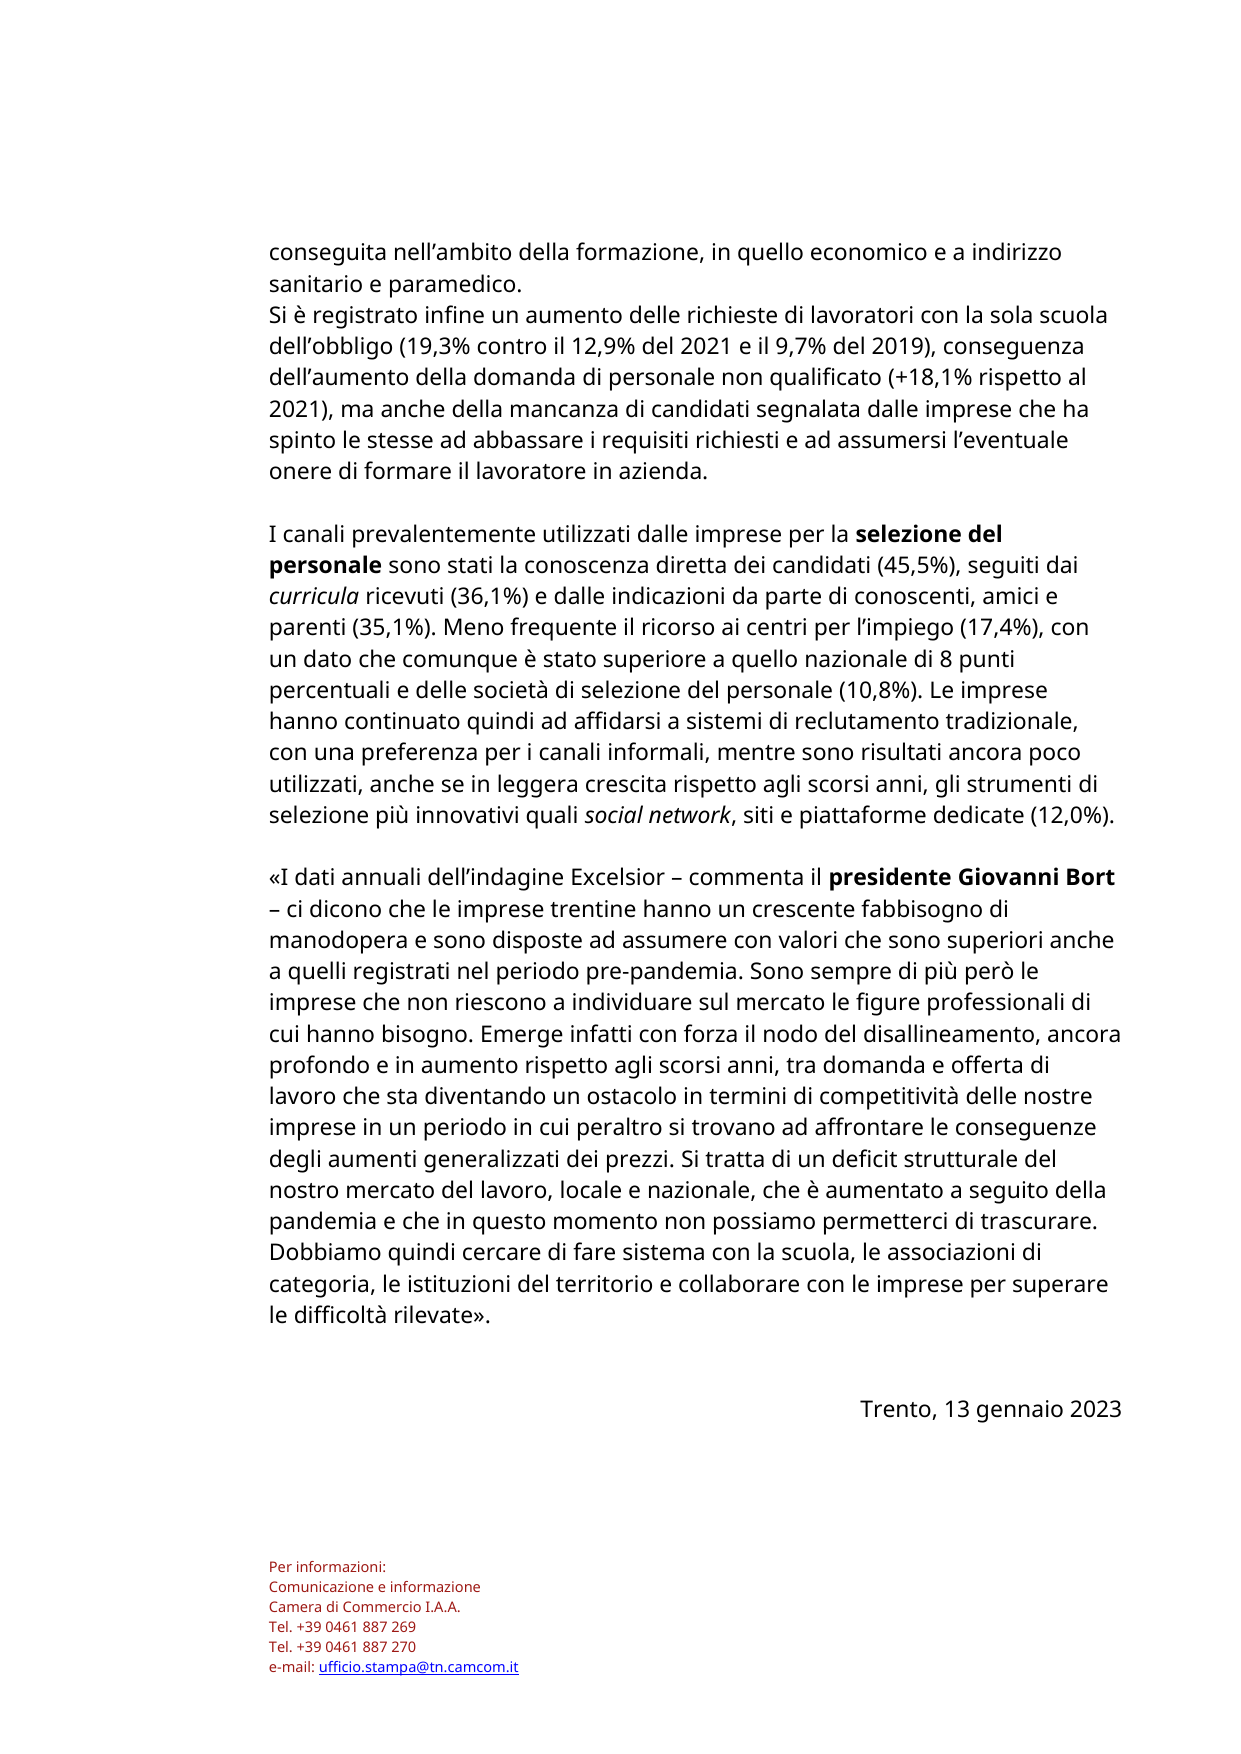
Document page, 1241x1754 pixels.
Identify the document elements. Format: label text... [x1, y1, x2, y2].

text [269, 236, 1122, 299]
text Si è registrato infine un aumento delle richieste di lavoratori con la sola scuola dell’obbligo (19,3% contro il 12,9% del 2021 e il 9,7% del 2019), conseguenza dell’aumento della domanda di personale non qualificato (+18,1% rispetto al 2021), ma anche della mancanza di candidati segnalata dalle imprese che ha spinto le stesse ad abbassare i requisiti richiesti e ad assumersi l’eventuale onere di formare il lavoratore in azienda. [269, 299, 1122, 486]
text Trento, 13 gennaio 2023 [269, 1392, 1122, 1424]
text I canali prevalentemente utilizzati dalle imprese per la selezione del personale sono stati la conoscenza diretta dei candidati (45,5%), seguiti dai curricula ricevuti (36,1%) e dalle indicazioni da parte di conoscenti, amici e parenti (35,1%). Meno frequente il ricorso ai centri per l’impiego (17,4%), con un dato che comunque è stato superiore a quello nazionale di 8 punti percentuali e delle società di selezione del personale (10,8%). Le imprese hanno continuato quindi ad affidarsi a sistemi di reclutamento tradizionale, con una preferenza per i canali informali, mentre sono risultati ancora poco utilizzati, anche se in leggera crescita rispetto agli scorsi anni, gli strumenti di selezione più innovativi quali social network, siti e piattaforme dedicate (12,0%). [269, 517, 1122, 830]
text «I dati annuali dell’indagine Excelsior – commenta il presidente Giovanni Bort – ci dicono che le imprese trentine hanno un crescente fabbisogno di manodopera e sono disposte ad assumere con valori che sono superiori anche a quelli registrati nel periodo pre-pandemia. Sono sempre di più però le imprese che non riescono a individuare sul mercato le figure professionali di cui hanno bisogno. Emerge infatti con forza il nodo del disallineamento, ancora profondo e in aumento rispetto agli scorsi anni, tra domanda e offerta di lavoro che sta diventando un ostacolo in termini di competitività delle nostre imprese in un periodo in cui peraltro si trovano ad affrontare le conseguenze degli aumenti generalizzati dei prezzi. Si tratta di un deficit strutturale del nostro mercato del lavoro, locale e nazionale, che è aumentato a seguito della pandemia e che in questo momento non possiamo permetterci di trascurare. Dobbiamo quindi cercare di fare sistema con la scuola, le associazioni di categoria, le istituzioni del territorio e collaborare con le imprese per superare le difficoltà rilevate». [269, 861, 1122, 1330]
